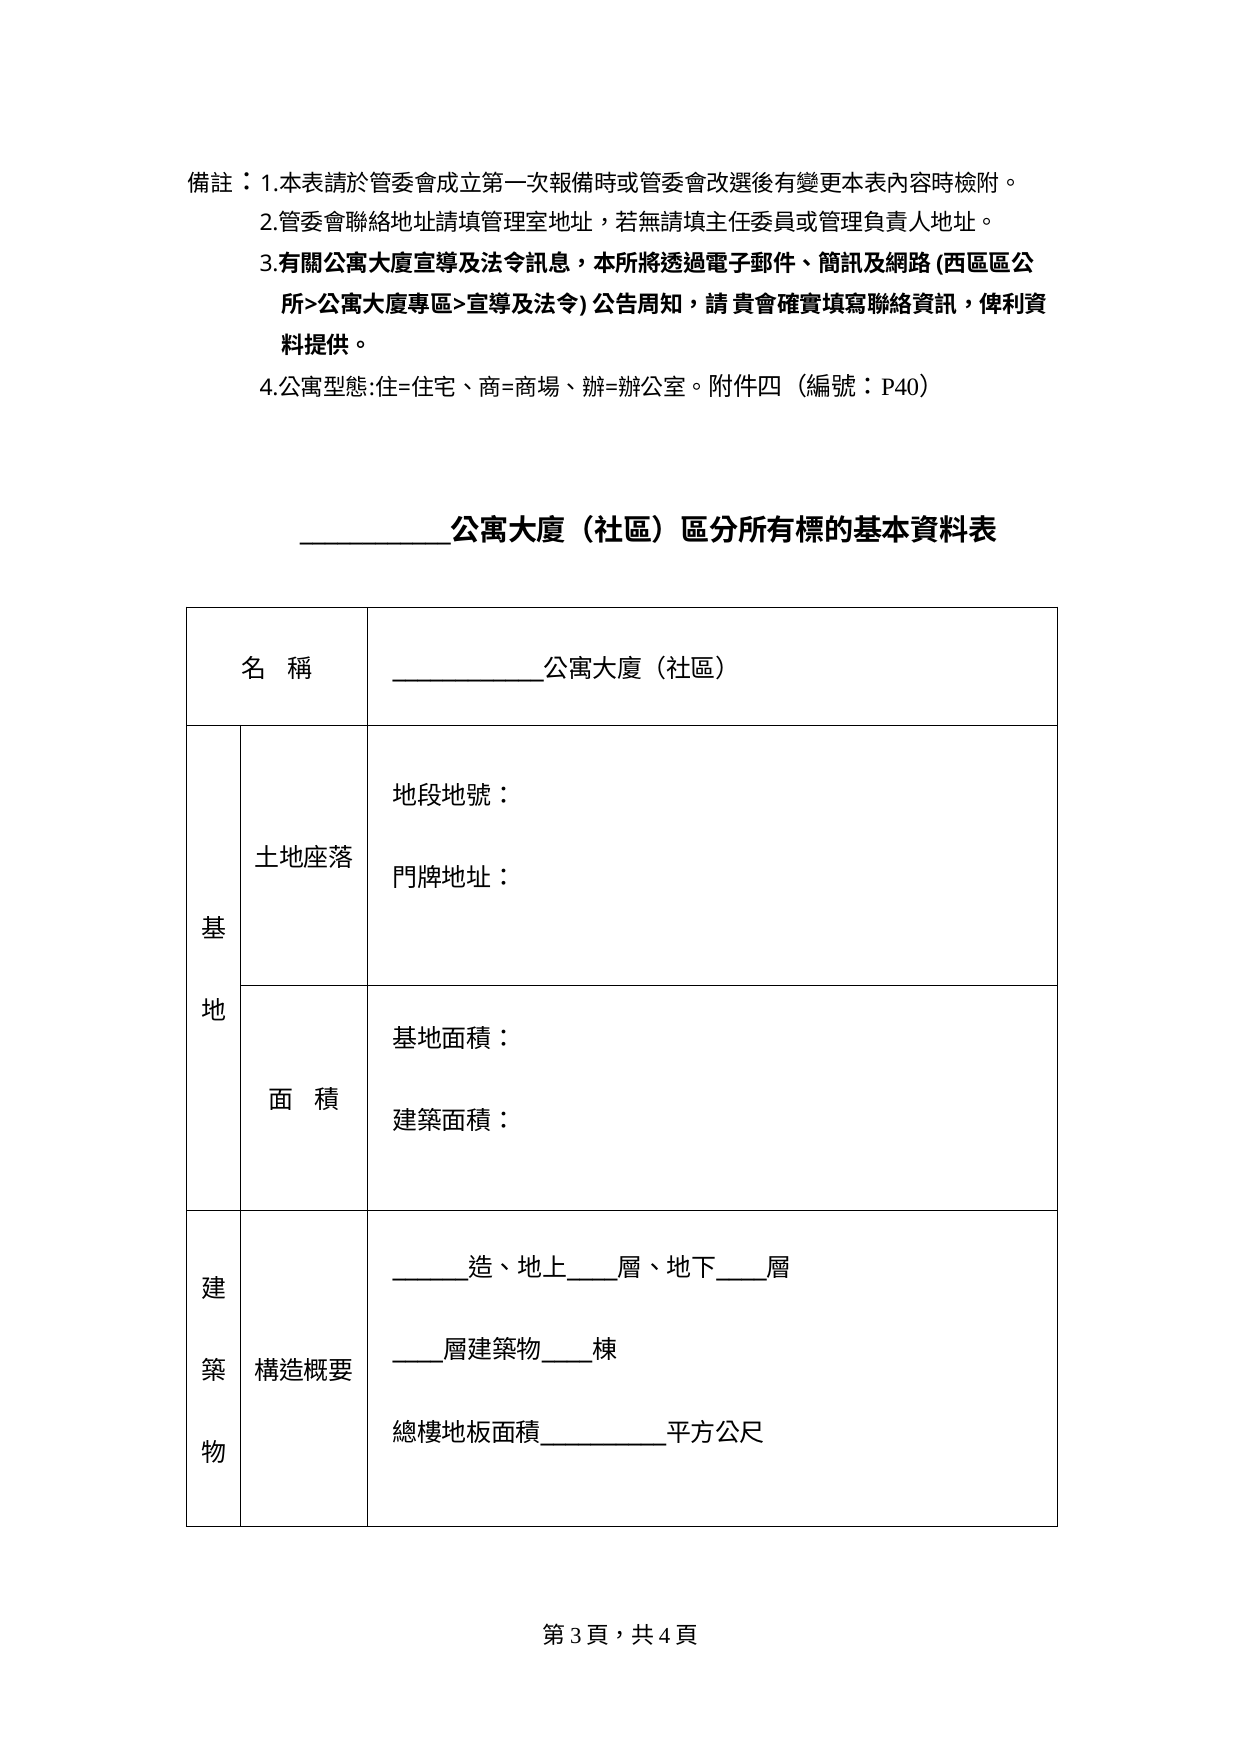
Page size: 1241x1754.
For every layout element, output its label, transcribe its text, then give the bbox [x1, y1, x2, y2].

text 備註：1.本表請於管委會成立第一次報備時或管委會改選後有變更本表內容時檢附。 [187, 159, 1053, 200]
table_header ____________公寓大廈（社區） [368, 608, 1057, 725]
table_cell 建 築 物 [187, 1211, 240, 1526]
table_cell ______造、地上____層、地下____層 ____層建築物____棟 總樓地板面積__________平方公尺 [368, 1211, 1057, 1526]
text ____________公寓大廈（社區）區分所有標的基本資料表 [187, 487, 1053, 569]
text 3.有關公寓大廈宣導及法令訊息，本所將透過電子郵件、簡訊及網路 (西區區公所>公寓大廈專區>宣導及法令) 公告周知，請 貴會確實填寫聯絡資訊，俾利資料提供。 [259, 241, 1053, 364]
table_cell 地段地號： 門牌地址： [368, 726, 1057, 985]
table_cell 面 積 [241, 986, 367, 1210]
text 4.公寓型態:住=住宅、商=商場、辦=辦公室。附件四（編號：P40） [259, 364, 1053, 405]
table_header 名 稱 [187, 608, 367, 725]
table_cell 基 地 [187, 726, 240, 1210]
table_cell 構造概要 [241, 1211, 367, 1526]
table_cell 土地座落 [241, 726, 367, 985]
table_cell 基地面積： 建築面積： [368, 986, 1057, 1210]
text 2.管委會聯絡地址請填管理室地址，若無請填主任委員或管理負責人地址。 [259, 200, 1053, 241]
